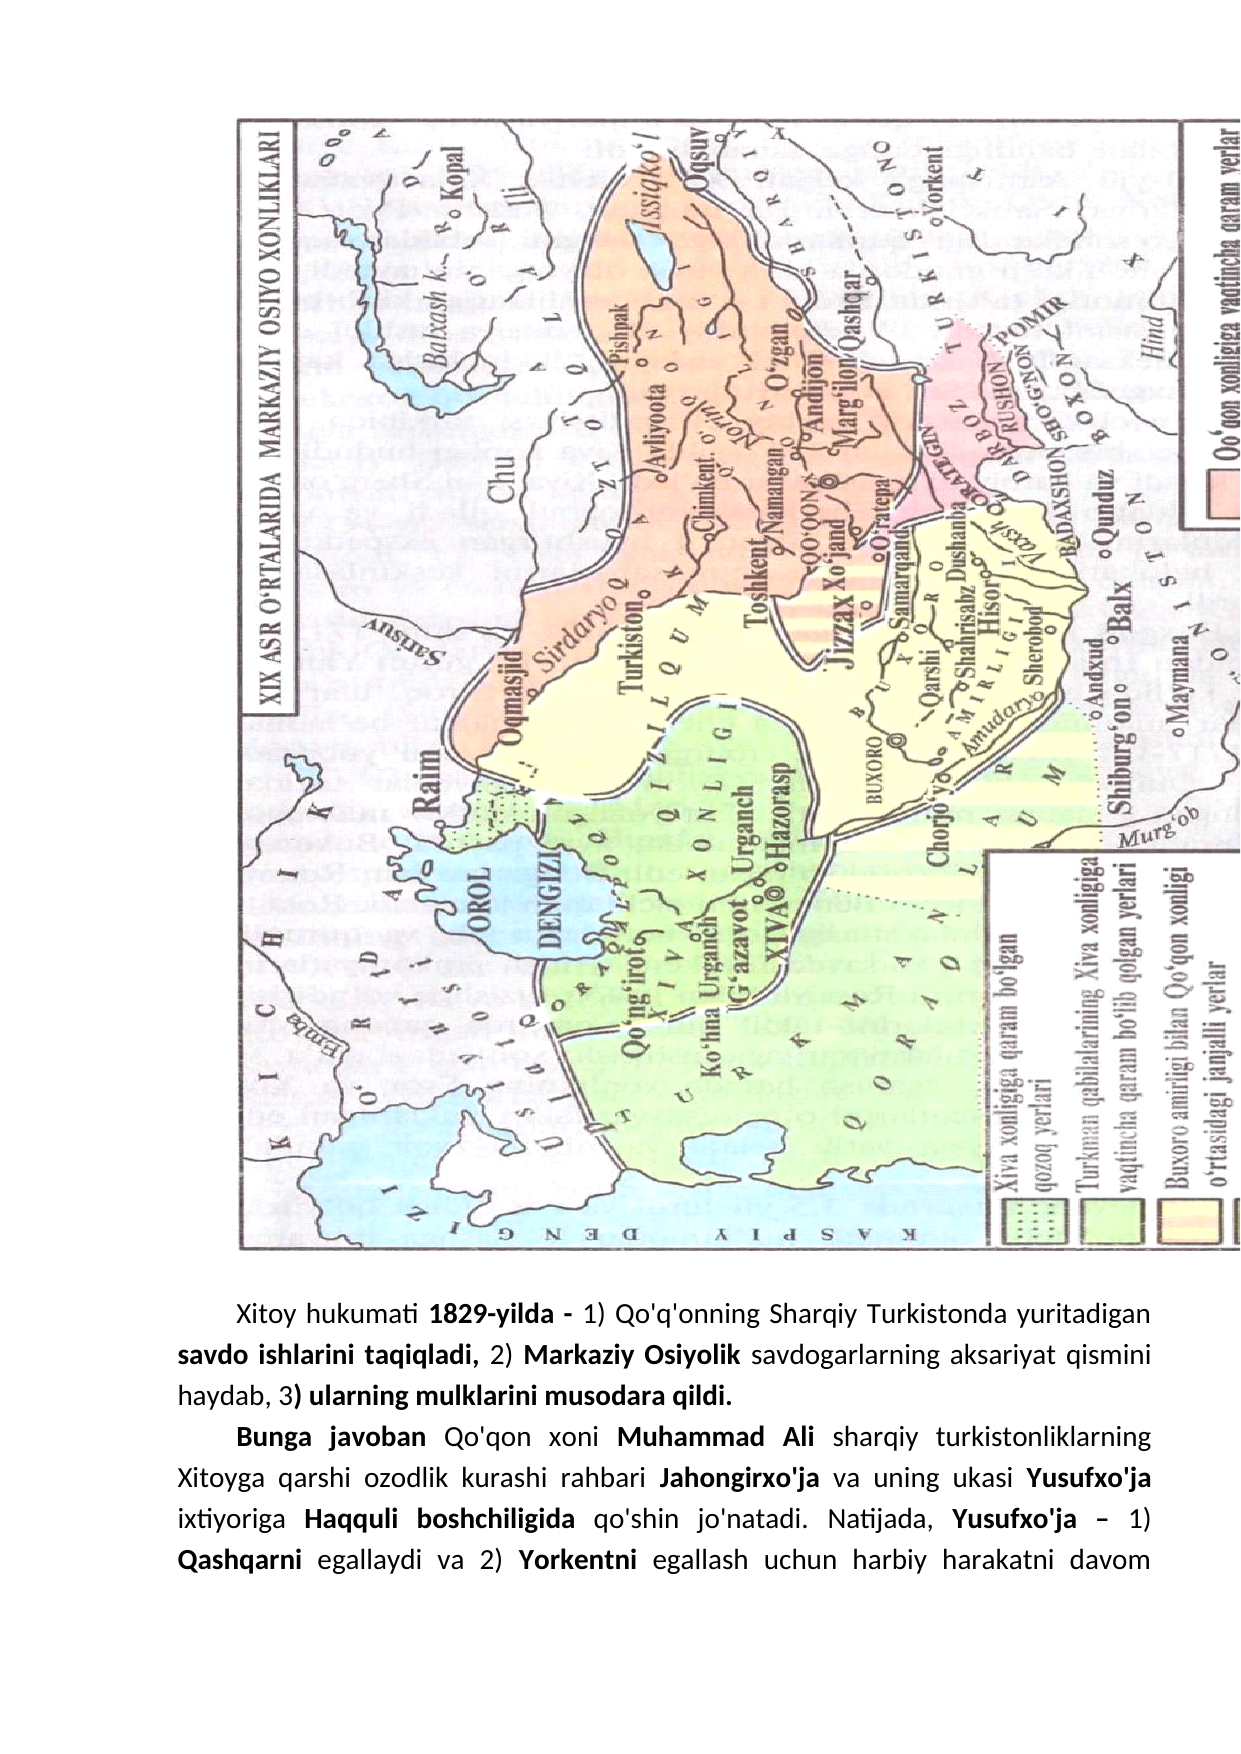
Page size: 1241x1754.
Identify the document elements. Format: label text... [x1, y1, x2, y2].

text Xitoy hukumati 1829-yilda - 1) Qo'q'onning Sharqiy Turkistonda yuritadigan savdo ishlarini taqiqladi, 2) Markaziy Osiyolik savdogarlarning aksariyat qismini haydab, 3) ularning mulklarini musodara qildi. [177, 1295, 1152, 1413]
picture [236, 118, 1241, 1251]
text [177, 1418, 1152, 1577]
